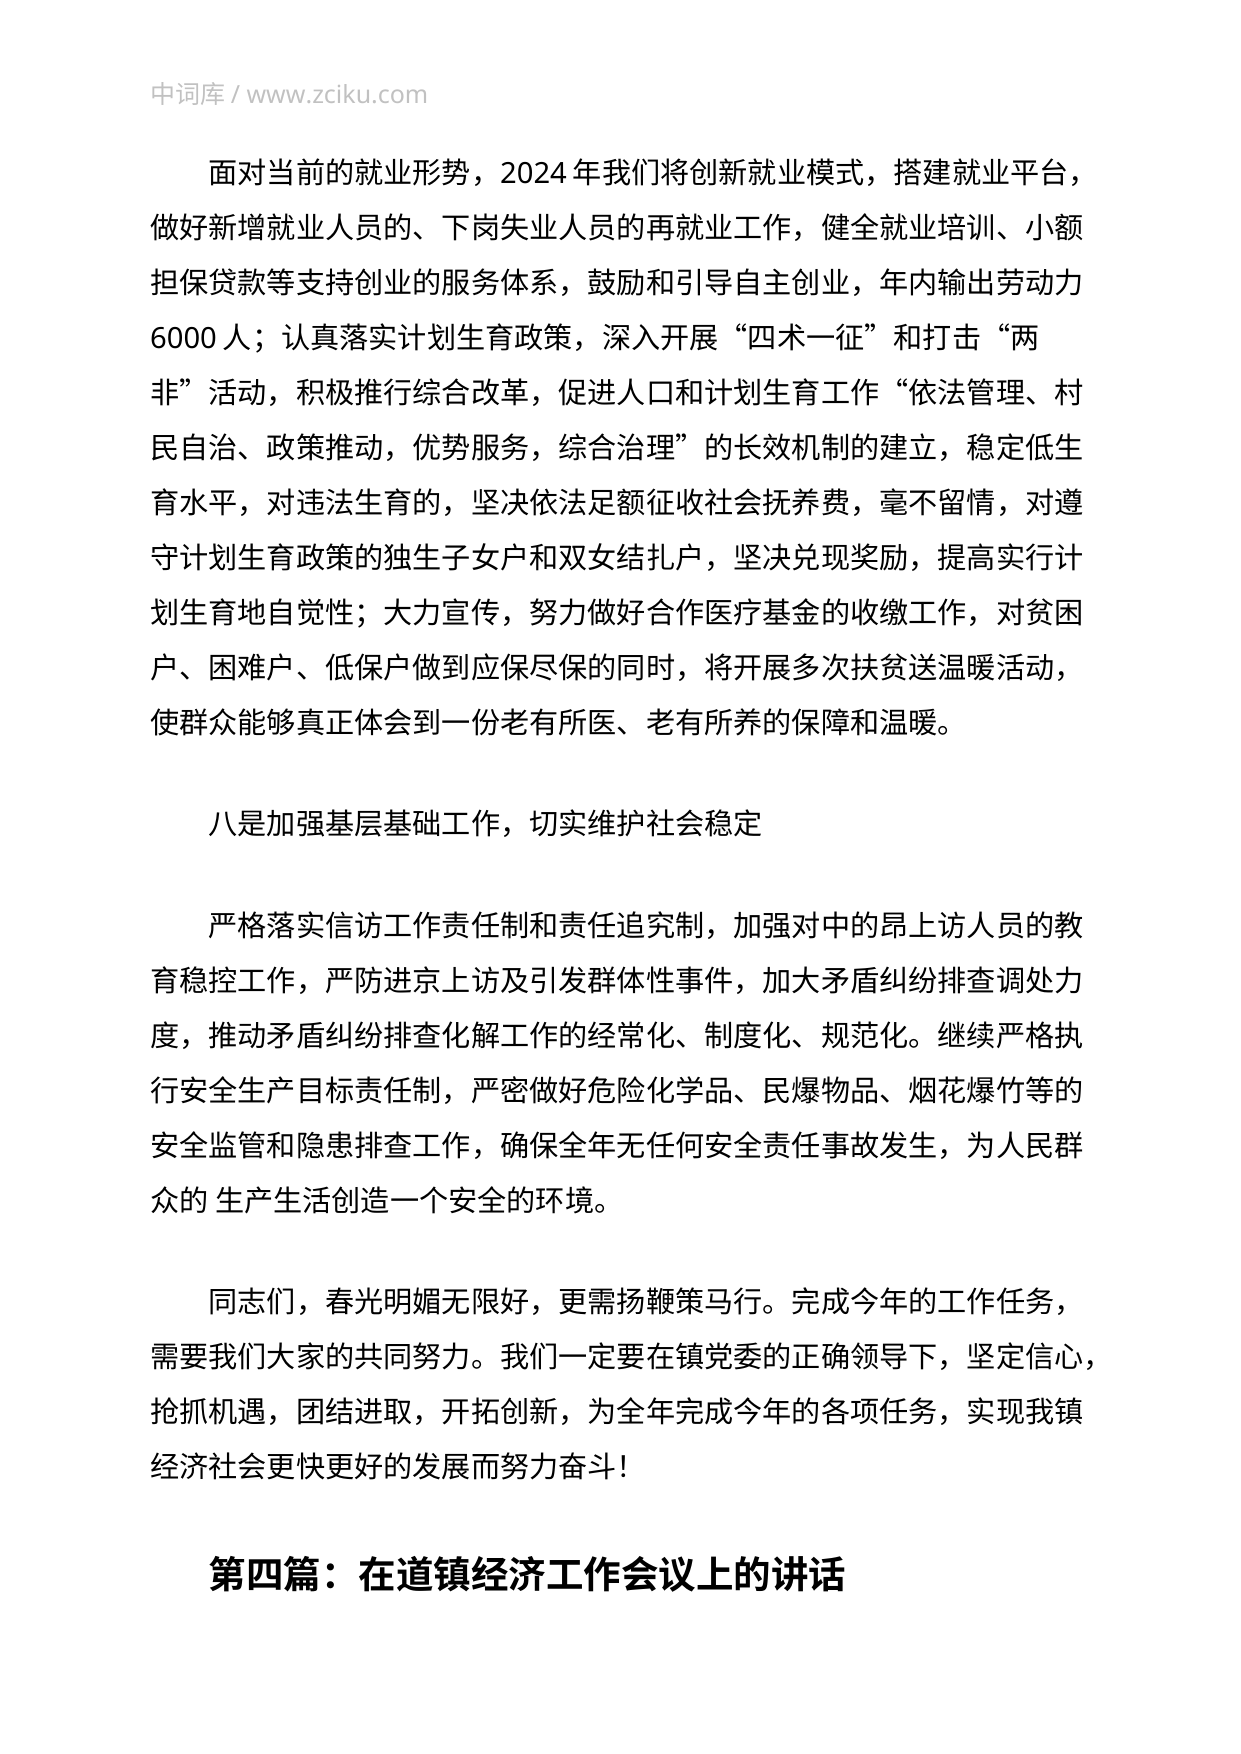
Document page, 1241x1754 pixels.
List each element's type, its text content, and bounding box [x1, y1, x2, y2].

text 第四篇：在道镇经济工作会议上的讲话 [150, 1545, 1090, 1600]
text 同志们，春光明媚无限好，更需扬鞭策马行。完成今年的工作任务，需要我们大家的共同努力。我们一定要在镇党委的正确领导下，坚定信心，抢抓机遇，团结进取，开拓创新，为全年完成今年的各项任务，实现我镇经济社会更快更好的发展而努力奋斗！ [150, 1279, 1090, 1486]
text 面对当前的就业形势，2024年我们将创新就业模式，搭建就业平台，做好新增就业人员的、下岗失业人员的再就业工作，健全就业培训、小额担保贷款等支持创业的服务体系，鼓励和引导自主创业，年内输出劳动力6000人；认真落实计划生育政策，深入开展“四术一征”和打击“两非”活动，积极推行综合改革，促进人口和计划生育工作“依法管理、村民自治、政策推动，优势服务，综合治理”的长效机制的建立，稳定低生育水平，对违法生育的，坚决依法足额征收社会抚养费，毫不留情，对遵守计划生育政策的独生子女户和双女结扎户，坚决兑现奖励，提高实行计划生育地自觉性；大力宣传，努力做好合作医疗基金的收缴工作，对贫困户、困难户、低保户做到应保尽保的同时，将开展多次扶贫送温暖活动，使群众能够真正体会到一份老有所医、老有所养的保障和温暖。 [150, 150, 1090, 741]
text 八是加强基层基础工作，切实维护社会稳定 [150, 801, 1090, 843]
text 严格落实信访工作责任制和责任追究制，加强对中的昂上访人员的教育稳控工作，严防进京上访及引发群体性事件，加大矛盾纠纷排查调处力度，推动矛盾纠纷排查化解工作的经常化、制度化、规范化。继续严格执行安全生产目标责任制，严密做好危险化学品、民爆物品、烟花爆竹等的安全监管和隐患排查工作，确保全年无任何安全责任事故发生，为人民群众的 生产生活创造一个安全的环境。 [150, 903, 1090, 1219]
